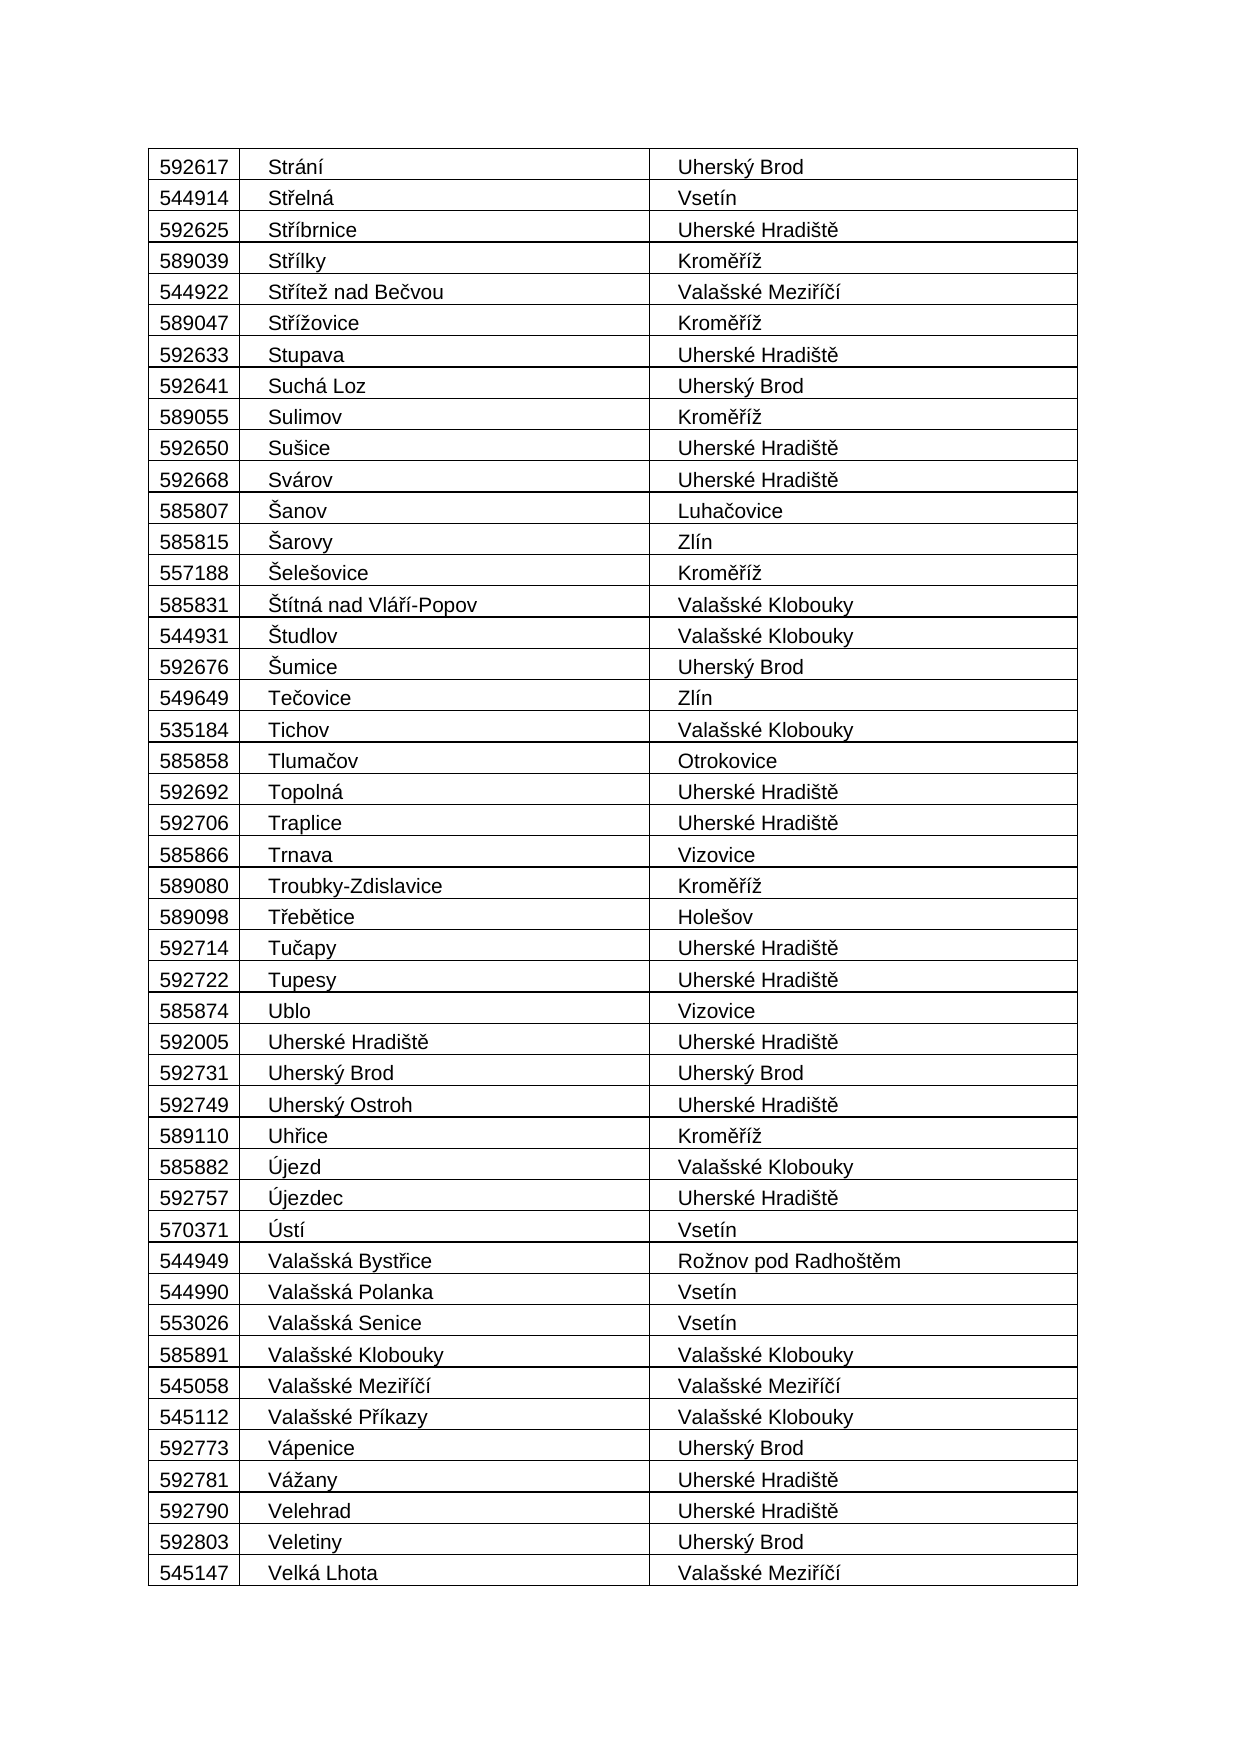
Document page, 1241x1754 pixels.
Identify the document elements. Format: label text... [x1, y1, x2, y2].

table_cell Uherský Brod [650, 149, 1077, 179]
table_cell 545112 [149, 1399, 239, 1429]
table_cell Vsetín [650, 1274, 1077, 1304]
table_cell 570371 [149, 1211, 239, 1241]
table_cell Stříbrnice [240, 211, 649, 241]
table_cell 585815 [149, 524, 239, 554]
table_cell Uherské Hradiště [650, 336, 1077, 366]
table_cell Topolná [240, 774, 649, 804]
table_cell Uherské Hradiště [650, 461, 1077, 491]
table_cell Uherské Hradiště [650, 1461, 1077, 1491]
table_cell Uherský Brod [650, 1430, 1077, 1460]
table_cell Uherské Hradiště [650, 211, 1077, 241]
table_cell Kroměříž [650, 243, 1077, 273]
table_cell 592617 [149, 149, 239, 179]
table_cell Uherské Hradiště [650, 805, 1077, 835]
table_cell 592757 [149, 1180, 239, 1210]
table_cell Študlov [240, 618, 649, 648]
table_cell Sulimov [240, 399, 649, 429]
table_cell 535184 [149, 711, 239, 741]
table_cell Tečovice [240, 680, 649, 710]
table_cell 544990 [149, 1274, 239, 1304]
table_cell 592722 [149, 961, 239, 991]
table_cell 592692 [149, 774, 239, 804]
table_cell Traplice [240, 805, 649, 835]
table_cell 544914 [149, 180, 239, 210]
table_cell Uherský Brod [650, 368, 1077, 398]
table_cell Kroměříž [650, 305, 1077, 335]
table_cell Uherské Hradiště [650, 961, 1077, 991]
table_cell Uherské Hradiště [650, 430, 1077, 460]
table_cell Třebětice [240, 899, 649, 929]
table_cell Vsetín [650, 180, 1077, 210]
table_cell 589047 [149, 305, 239, 335]
table_cell Valašské Klobouky [650, 1149, 1077, 1179]
table_cell 592641 [149, 368, 239, 398]
table_cell Kroměříž [650, 555, 1077, 585]
table_cell Uherské Hradiště [650, 1086, 1077, 1116]
table_cell Šumice [240, 649, 649, 679]
table_cell 592773 [149, 1430, 239, 1460]
table_cell Střelná [240, 180, 649, 210]
table_cell 589055 [149, 399, 239, 429]
table_cell 545058 [149, 1368, 239, 1398]
table_cell Ústí [240, 1211, 649, 1241]
table_cell Uherské Hradiště [240, 1024, 649, 1054]
table_cell 592668 [149, 461, 239, 491]
table_cell 544949 [149, 1243, 239, 1273]
table_cell Valašské Klobouky [650, 711, 1077, 741]
table_cell Valašské Klobouky [650, 1399, 1077, 1429]
table_cell Kroměříž [650, 868, 1077, 898]
table_cell Uherské Hradiště [650, 1180, 1077, 1210]
table_cell Uherské Hradiště [650, 1493, 1077, 1523]
table_cell Vsetín [650, 1211, 1077, 1241]
table_cell 585891 [149, 1336, 239, 1366]
table_cell Štítná nad Vláří-Popov [240, 586, 649, 616]
table_cell Uherský Brod [650, 649, 1077, 679]
table_cell 589098 [149, 899, 239, 929]
table_cell 549649 [149, 680, 239, 710]
table_cell 589039 [149, 243, 239, 273]
table_cell Valašské Klobouky [650, 586, 1077, 616]
table_cell Uherský Brod [650, 1524, 1077, 1554]
table_cell Zlín [650, 680, 1077, 710]
table_cell Uhřice [240, 1118, 649, 1148]
table_cell 592633 [149, 336, 239, 366]
table_cell 592790 [149, 1493, 239, 1523]
table_cell Suchá Loz [240, 368, 649, 398]
table_cell Valašské Meziříčí [650, 1368, 1077, 1398]
table_cell 592650 [149, 430, 239, 460]
table_cell Újezd [240, 1149, 649, 1179]
table_cell Troubky-Zdislavice [240, 868, 649, 898]
table_cell 592714 [149, 930, 239, 960]
table_cell Uherské Hradiště [650, 1024, 1077, 1054]
table_cell Šanov [240, 493, 649, 523]
table_cell Holešov [650, 899, 1077, 929]
table_cell Stupava [240, 336, 649, 366]
table_cell Valašské Příkazy [240, 1399, 649, 1429]
table_cell 589110 [149, 1118, 239, 1148]
table_cell 592781 [149, 1461, 239, 1491]
table_cell Tupesy [240, 961, 649, 991]
table_cell Újezdec [240, 1180, 649, 1210]
table_cell Uherský Brod [650, 1055, 1077, 1085]
table_cell Zlín [650, 524, 1077, 554]
table_cell Vážany [240, 1461, 649, 1491]
table_cell Střížovice [240, 305, 649, 335]
table_cell 585874 [149, 993, 239, 1023]
table_cell Vizovice [650, 993, 1077, 1023]
table_cell Tichov [240, 711, 649, 741]
table_cell Veletiny [240, 1524, 649, 1554]
table_cell Uherský Brod [240, 1055, 649, 1085]
table_cell Ublo [240, 993, 649, 1023]
table_cell Rožnov pod Radhoštěm [650, 1243, 1077, 1273]
table_cell Luhačovice [650, 493, 1077, 523]
table_cell 585831 [149, 586, 239, 616]
table_cell Velehrad [240, 1493, 649, 1523]
table_cell 544922 [149, 274, 239, 304]
table_cell 592731 [149, 1055, 239, 1085]
table_cell 557188 [149, 555, 239, 585]
table_cell Šarovy [240, 524, 649, 554]
table_cell Vápenice [240, 1430, 649, 1460]
table_cell Kroměříž [650, 399, 1077, 429]
table_cell Sušice [240, 430, 649, 460]
table_cell Valašské Meziříčí [240, 1368, 649, 1398]
table_cell Valašské Klobouky [240, 1336, 649, 1366]
table_cell 585882 [149, 1149, 239, 1179]
table_cell Velká Lhota [240, 1555, 649, 1585]
table_cell 585807 [149, 493, 239, 523]
table_cell Šelešovice [240, 555, 649, 585]
table_cell Strání [240, 149, 649, 179]
table_cell 592676 [149, 649, 239, 679]
table_cell 592749 [149, 1086, 239, 1116]
table_cell 592706 [149, 805, 239, 835]
table_cell Střílky [240, 243, 649, 273]
table_cell Vsetín [650, 1305, 1077, 1335]
table_cell Valašská Senice [240, 1305, 649, 1335]
table_cell Svárov [240, 461, 649, 491]
table_cell Trnava [240, 836, 649, 866]
table_cell 585858 [149, 743, 239, 773]
table_cell Kroměříž [650, 1118, 1077, 1148]
table_cell 592625 [149, 211, 239, 241]
table_cell Tučapy [240, 930, 649, 960]
table_cell Valašské Meziříčí [650, 1555, 1077, 1585]
table_cell 544931 [149, 618, 239, 648]
table_cell Tlumačov [240, 743, 649, 773]
table_cell Otrokovice [650, 743, 1077, 773]
table_cell 592005 [149, 1024, 239, 1054]
table_cell 545147 [149, 1555, 239, 1585]
table_cell Uherské Hradiště [650, 930, 1077, 960]
table_cell 592803 [149, 1524, 239, 1554]
table_cell Valašská Bystřice [240, 1243, 649, 1273]
table_cell Uherské Hradiště [650, 774, 1077, 804]
table_cell Uherský Ostroh [240, 1086, 649, 1116]
table_cell 553026 [149, 1305, 239, 1335]
table_cell 585866 [149, 836, 239, 866]
table_cell Střítež nad Bečvou [240, 274, 649, 304]
table_cell Valašské Klobouky [650, 1336, 1077, 1366]
table_cell 589080 [149, 868, 239, 898]
table_cell Vizovice [650, 836, 1077, 866]
table_cell Valašské Klobouky [650, 618, 1077, 648]
table_cell Valašská Polanka [240, 1274, 649, 1304]
table_cell Valašské Meziříčí [650, 274, 1077, 304]
